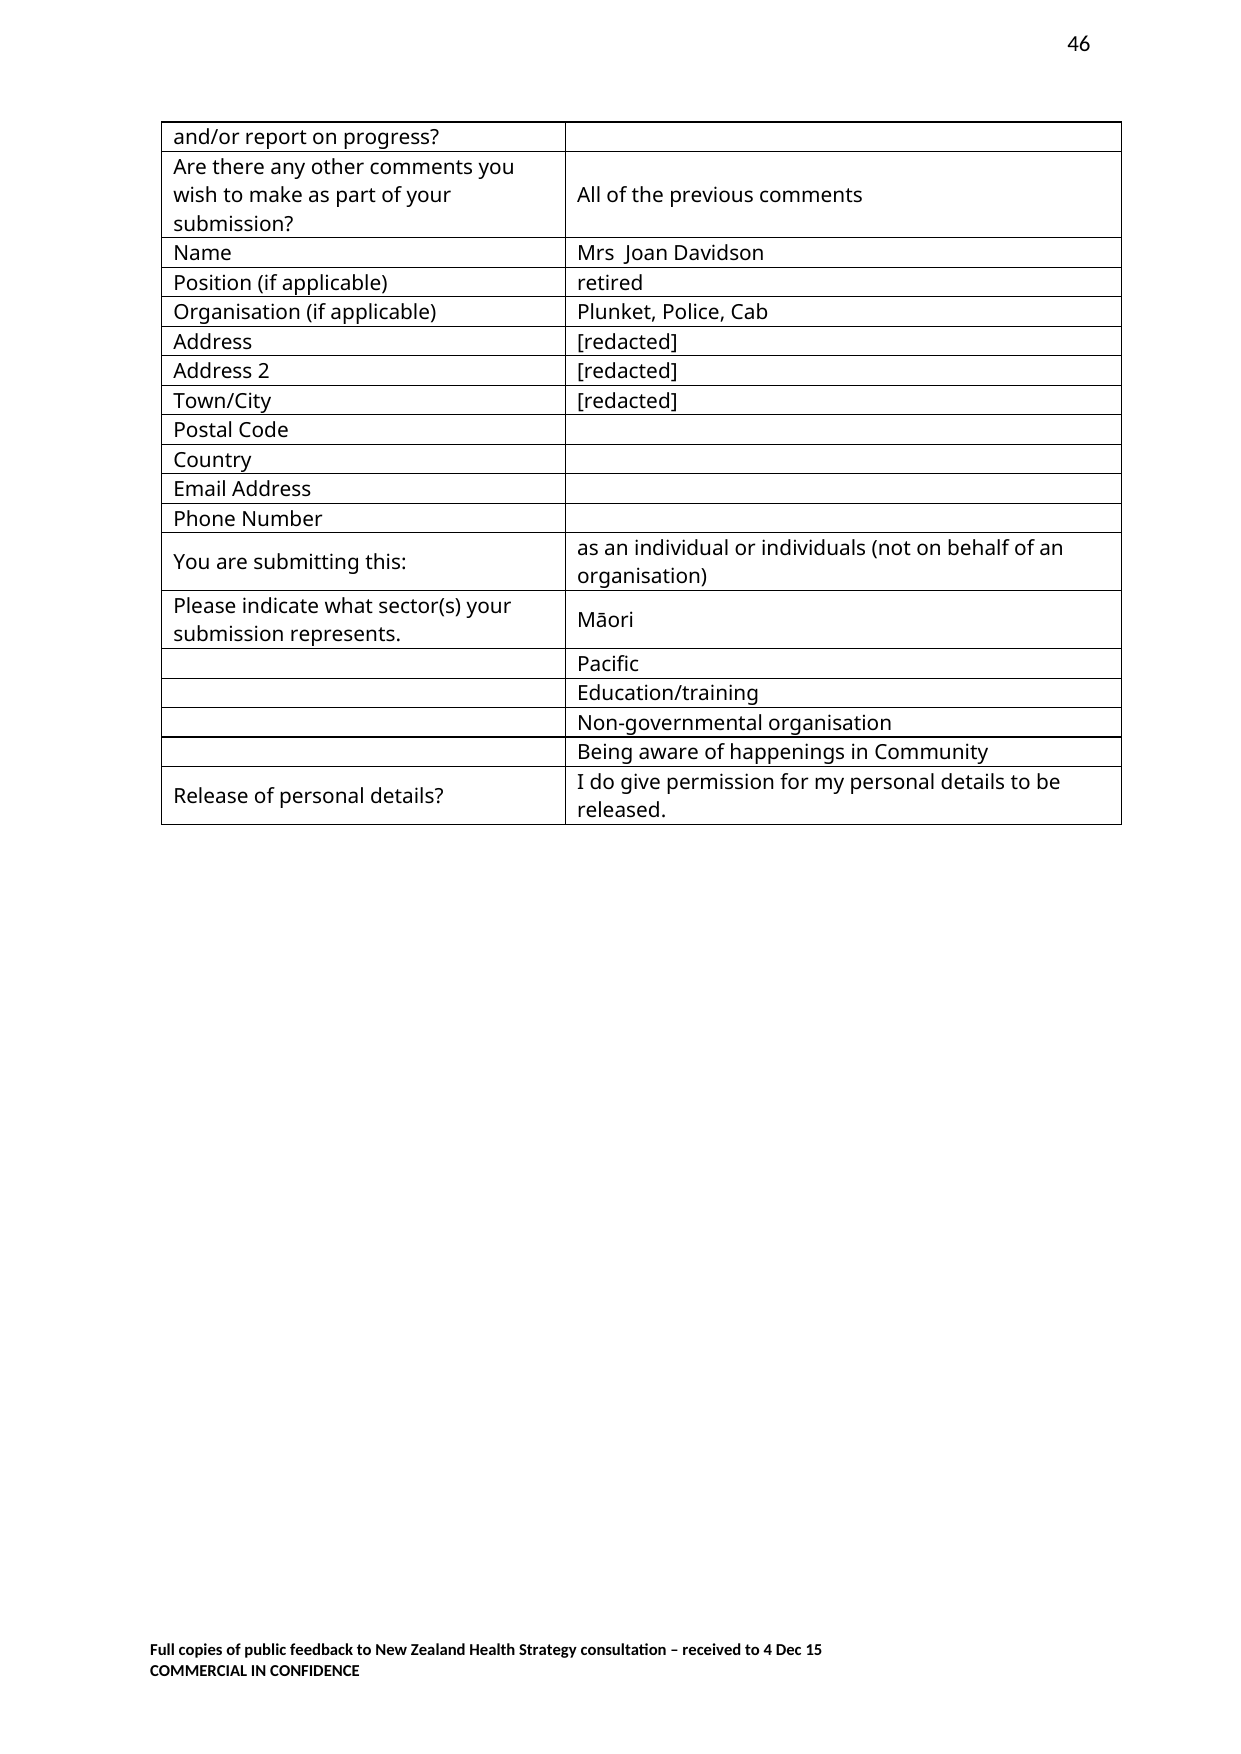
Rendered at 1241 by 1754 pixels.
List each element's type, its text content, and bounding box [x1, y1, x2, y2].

table_cell Country [162, 445, 565, 473]
table_cell Being aware of happenings in Community [566, 738, 1121, 766]
table_cell Non-governmental organisation [566, 708, 1121, 736]
table_cell Māori [566, 591, 1121, 648]
table_cell Position (if applicable) [162, 268, 565, 296]
table_cell Release of personal details? [162, 767, 565, 824]
table_cell Name [162, 238, 565, 267]
table_cell Mrs Joan Davidson [566, 238, 1121, 267]
table_cell [566, 504, 1121, 532]
table_cell Phone Number [162, 504, 565, 532]
table_cell Education/training [566, 679, 1121, 707]
table_cell Organisation (if applicable) [162, 297, 565, 326]
table_cell [162, 649, 565, 677]
table_cell [566, 474, 1121, 503]
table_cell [566, 123, 1121, 151]
table_cell Email Address [162, 474, 565, 503]
table_cell Postal Code [162, 415, 565, 444]
table_cell Address [162, 327, 565, 355]
table_cell as an individual or individuals (not on behalf of an organisation) [566, 533, 1121, 590]
table_cell [162, 679, 565, 707]
table_cell Are there any other comments you wish to make as part of your submission? [162, 152, 565, 237]
table_cell I do give permission for my personal details to be released. [566, 767, 1121, 824]
table_cell You are submitting this: [162, 533, 565, 590]
table_cell retired [566, 268, 1121, 296]
table_cell [redacted] [566, 386, 1121, 414]
table_cell [redacted] [566, 356, 1121, 385]
table_cell Please indicate what sector(s) your submission represents. [162, 591, 565, 648]
table_cell Pacific [566, 649, 1121, 677]
table_cell [566, 445, 1121, 473]
table_cell Town/City [162, 386, 565, 414]
table_cell [redacted] [566, 327, 1121, 355]
table_cell [162, 708, 565, 736]
table_cell [162, 738, 565, 766]
table_cell All of the previous comments [566, 152, 1121, 237]
table_cell [566, 415, 1121, 444]
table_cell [162, 123, 565, 151]
table_cell Address 2 [162, 356, 565, 385]
table_cell Plunket, Police, Cab [566, 297, 1121, 326]
